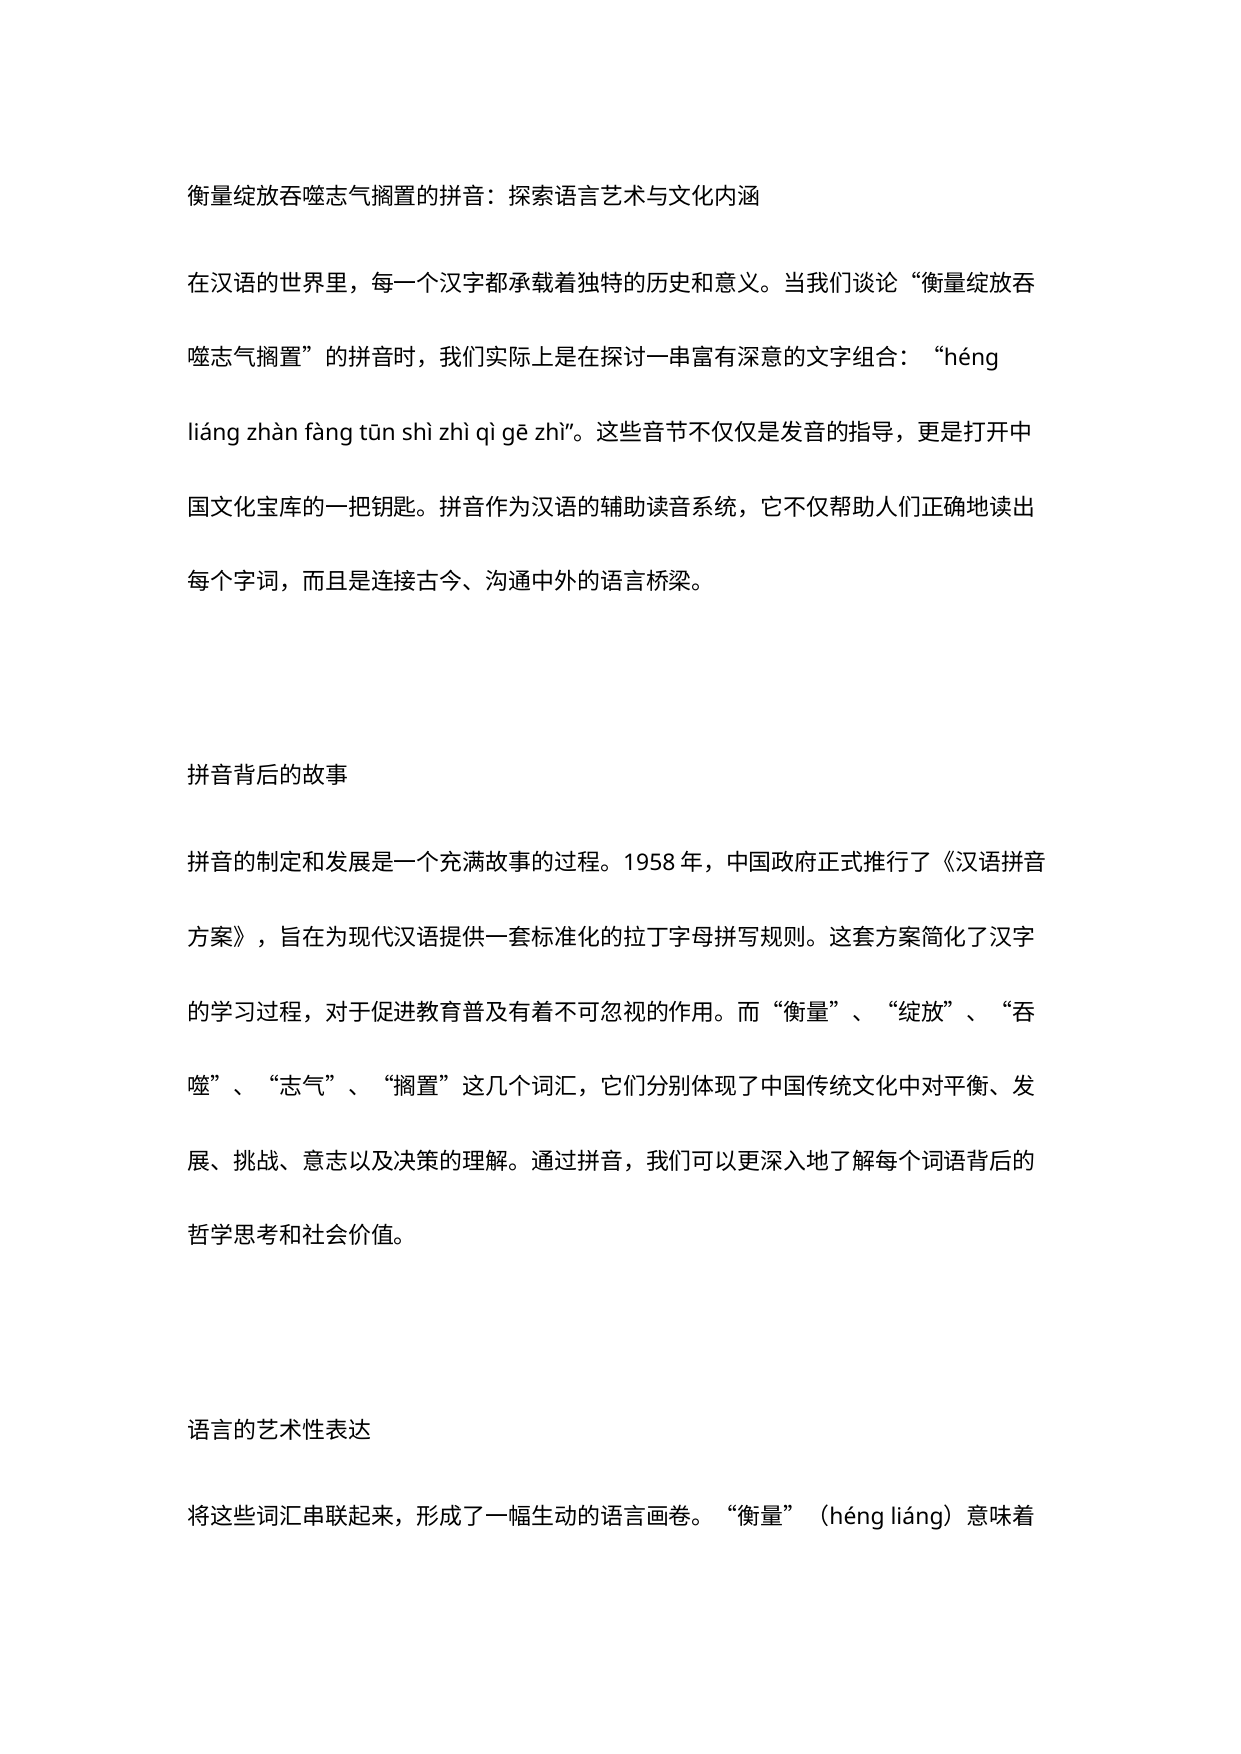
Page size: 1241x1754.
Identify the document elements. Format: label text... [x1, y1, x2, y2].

text 拼音的制定和发展是一个充满故事的过程。1958年，中国政府正式推行了《汉语拼音方案》，旨在为现代汉语提供一套标准化的拉丁字母拼写规则。这套方案简化了汉字的学习过程，对于促进教育普及有着不可忽视的作用。而“衡量”、“绽放”、“吞噬”、“志气”、“搁置”这几个词汇，它们分别体现了中国传统文化中对平衡、发展、挑战、意志以及决策的理解。通过拼音，我们可以更深入地了解每个词语背后的哲学思考和社会价值。 [187, 828, 1053, 1267]
text 拼音背后的故事 [187, 742, 1053, 807]
text 语言的艺术性表达 [187, 1396, 1053, 1461]
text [187, 1482, 1053, 1547]
text 衡量绽放吞噬志气搁置的拼音：探索语言艺术与文化内涵 [187, 162, 1053, 227]
text 在汉语的世界里，每一个汉字都承载着独特的历史和意义。当我们谈论“衡量绽放吞噬志气搁置”的拼音时，我们实际上是在探讨一串富有深意的文字组合：“héng liáng zhàn fàng tūn shì zhì qì gē zhì”。这些音节不仅仅是发音的指导，更是打开中国文化宝库的一把钥匙。拼音作为汉语的辅助读音系统，它不仅帮助人们正确地读出每个字词，而且是连接古今、沟通中外的语言桥梁。 [187, 248, 1053, 612]
